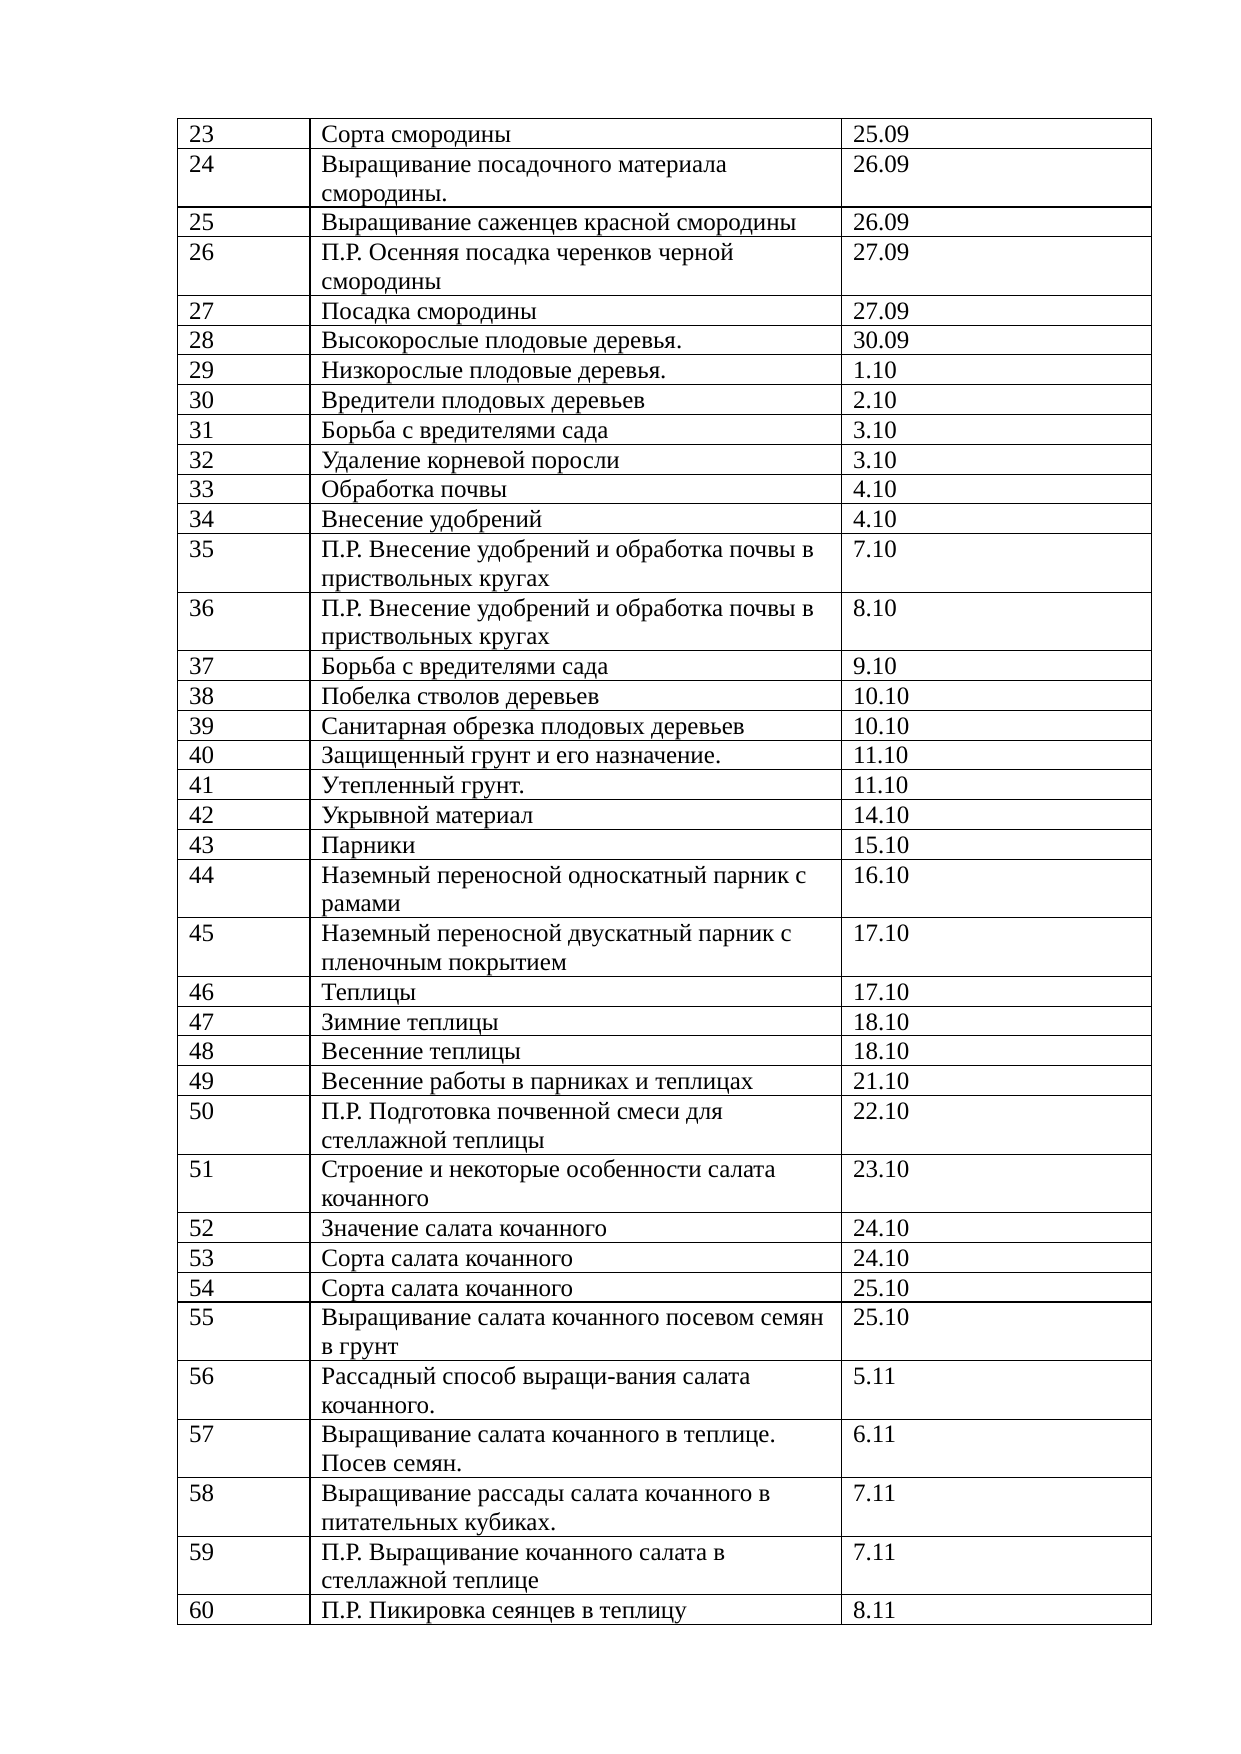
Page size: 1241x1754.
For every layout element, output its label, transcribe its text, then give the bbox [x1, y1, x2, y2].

table_cell 11.10 [842, 770, 1151, 799]
table_cell 40 [178, 741, 309, 769]
table_cell Вредители плодовых деревьев [311, 385, 841, 414]
table_cell 54 [178, 1273, 309, 1301]
table_cell 1.10 [842, 355, 1151, 384]
table_cell 18.10 [842, 1007, 1151, 1035]
table_cell 3.10 [842, 445, 1151, 473]
table_cell 11.10 [842, 741, 1151, 769]
table_cell Строение и некоторые особенности салата кочанного [311, 1155, 841, 1212]
table_cell Посадка смородины [311, 296, 841, 324]
table_cell 27 [178, 296, 309, 324]
table_cell 8.11 [842, 1595, 1151, 1624]
table_cell Выращивание салата кочанного в теплице. Посев семян. [311, 1420, 841, 1477]
table_cell Защищенный грунт и его назначение. [311, 741, 841, 769]
table_cell Борьба с вредителями сада [311, 415, 841, 444]
table_cell Весенние теплицы [311, 1036, 841, 1065]
table_cell 6.11 [842, 1420, 1151, 1477]
table_cell 56 [178, 1361, 309, 1418]
table_cell Сорта салата кочанного [311, 1273, 841, 1301]
table_cell Побелка стволов деревьев [311, 681, 841, 710]
table_cell Выращивание рассады салата кочанного в питательных кубиках. [311, 1478, 841, 1536]
table_cell Наземный переносной двускатный парник с пленочным покрытием [311, 918, 841, 976]
table_cell 3.10 [842, 415, 1151, 444]
table_cell Сорта смородины [311, 119, 841, 148]
table_cell Высокорослые плодовые деревья. [311, 326, 841, 354]
table_cell 59 [178, 1537, 309, 1594]
table_cell 22.10 [842, 1096, 1151, 1153]
table_cell 7.10 [842, 534, 1151, 592]
table_cell П.Р. Внесение удобрений и обработка почвы в приствольных кругах [311, 534, 841, 592]
table_cell 8.10 [842, 593, 1151, 650]
table_cell 29 [178, 355, 309, 384]
table_cell 27.09 [842, 237, 1151, 295]
table_cell Санитарная обрезка плодовых деревьев [311, 711, 841, 739]
table_cell Выращивание салата кочанного посевом семян в грунт [311, 1303, 841, 1360]
table_cell П.Р. Пикировка сеянцев в теплицу [311, 1595, 841, 1624]
table_cell 24.10 [842, 1213, 1151, 1242]
table_cell 17.10 [842, 918, 1151, 976]
table_cell 33 [178, 475, 309, 503]
table_cell 9.10 [842, 651, 1151, 680]
table_cell 39 [178, 711, 309, 739]
table_cell 34 [178, 504, 309, 533]
table_cell П.Р. Подготовка почвенной смеси для стеллажной теплицы [311, 1096, 841, 1153]
table_cell 52 [178, 1213, 309, 1242]
table_cell 10.10 [842, 681, 1151, 710]
table_cell Выращивание саженцев красной смородины [311, 208, 841, 236]
table_cell Утепленный грунт. [311, 770, 841, 799]
table_cell 57 [178, 1420, 309, 1477]
table_cell П.Р. Выращивание кочанного салата в стеллажной теплице [311, 1537, 841, 1594]
table_cell 25.09 [842, 119, 1151, 148]
table_cell П.Р. Внесение удобрений и обработка почвы в приствольных кругах [311, 593, 841, 650]
table_cell 17.10 [842, 977, 1151, 1006]
table_cell 4.10 [842, 504, 1151, 533]
table_cell 36 [178, 593, 309, 650]
table_cell 2.10 [842, 385, 1151, 414]
table_cell 28 [178, 326, 309, 354]
table_cell 23.10 [842, 1155, 1151, 1212]
table_cell 55 [178, 1303, 309, 1360]
table_cell 37 [178, 651, 309, 680]
table_cell 38 [178, 681, 309, 710]
table_cell Борьба с вредителями сада [311, 651, 841, 680]
table_cell 7.11 [842, 1537, 1151, 1594]
table_cell 14.10 [842, 800, 1151, 829]
table_cell 30 [178, 385, 309, 414]
table_cell 60 [178, 1595, 309, 1624]
table_cell 18.10 [842, 1036, 1151, 1065]
table_cell 35 [178, 534, 309, 592]
table_cell 51 [178, 1155, 309, 1212]
table_cell 43 [178, 830, 309, 859]
table_cell Внесение удобрений [311, 504, 841, 533]
table_cell 25.10 [842, 1303, 1151, 1360]
table_cell 50 [178, 1096, 309, 1153]
table_cell 42 [178, 800, 309, 829]
table_cell 26.09 [842, 149, 1151, 206]
table_cell 46 [178, 977, 309, 1006]
table_cell П.Р. Осенняя посадка черенков черной смородины [311, 237, 841, 295]
table_cell 44 [178, 860, 309, 917]
table_cell Обработка почвы [311, 475, 841, 503]
table_cell Наземный переносной односкатный парник с рамами [311, 860, 841, 917]
table_cell 21.10 [842, 1066, 1151, 1095]
table_cell 49 [178, 1066, 309, 1095]
table_cell 25 [178, 208, 309, 236]
table_cell 23 [178, 119, 309, 148]
table_cell 32 [178, 445, 309, 473]
table_cell 47 [178, 1007, 309, 1035]
table_cell Сорта салата кочанного [311, 1243, 841, 1272]
table_cell 7.11 [842, 1478, 1151, 1536]
table_cell Выращивание посадочного материала смородины. [311, 149, 841, 206]
table_cell 26.09 [842, 208, 1151, 236]
table_cell 30.09 [842, 326, 1151, 354]
table_cell 25.10 [842, 1273, 1151, 1301]
table_cell Теплицы [311, 977, 841, 1006]
table_cell 26 [178, 237, 309, 295]
table_cell 5.11 [842, 1361, 1151, 1418]
table_cell 27.09 [842, 296, 1151, 324]
table_cell Укрывной материал [311, 800, 841, 829]
table_cell Зимние теплицы [311, 1007, 841, 1035]
table_cell 16.10 [842, 860, 1151, 917]
table_cell 31 [178, 415, 309, 444]
table_cell 45 [178, 918, 309, 976]
table_cell 24.10 [842, 1243, 1151, 1272]
table_cell 48 [178, 1036, 309, 1065]
table_cell 10.10 [842, 711, 1151, 739]
table_cell 15.10 [842, 830, 1151, 859]
table_cell Парники [311, 830, 841, 859]
table_cell Удаление корневой поросли [311, 445, 841, 473]
table_cell Значение салата кочанного [311, 1213, 841, 1242]
table_cell 58 [178, 1478, 309, 1536]
table_cell 24 [178, 149, 309, 206]
table_cell Низкорослые плодовые деревья. [311, 355, 841, 384]
table_cell 53 [178, 1243, 309, 1272]
table_cell 41 [178, 770, 309, 799]
table_cell Весенние работы в парниках и теплицах [311, 1066, 841, 1095]
table_cell Рассадный способ выращи-вания салата кочанного. [311, 1361, 841, 1418]
table_cell 4.10 [842, 475, 1151, 503]
